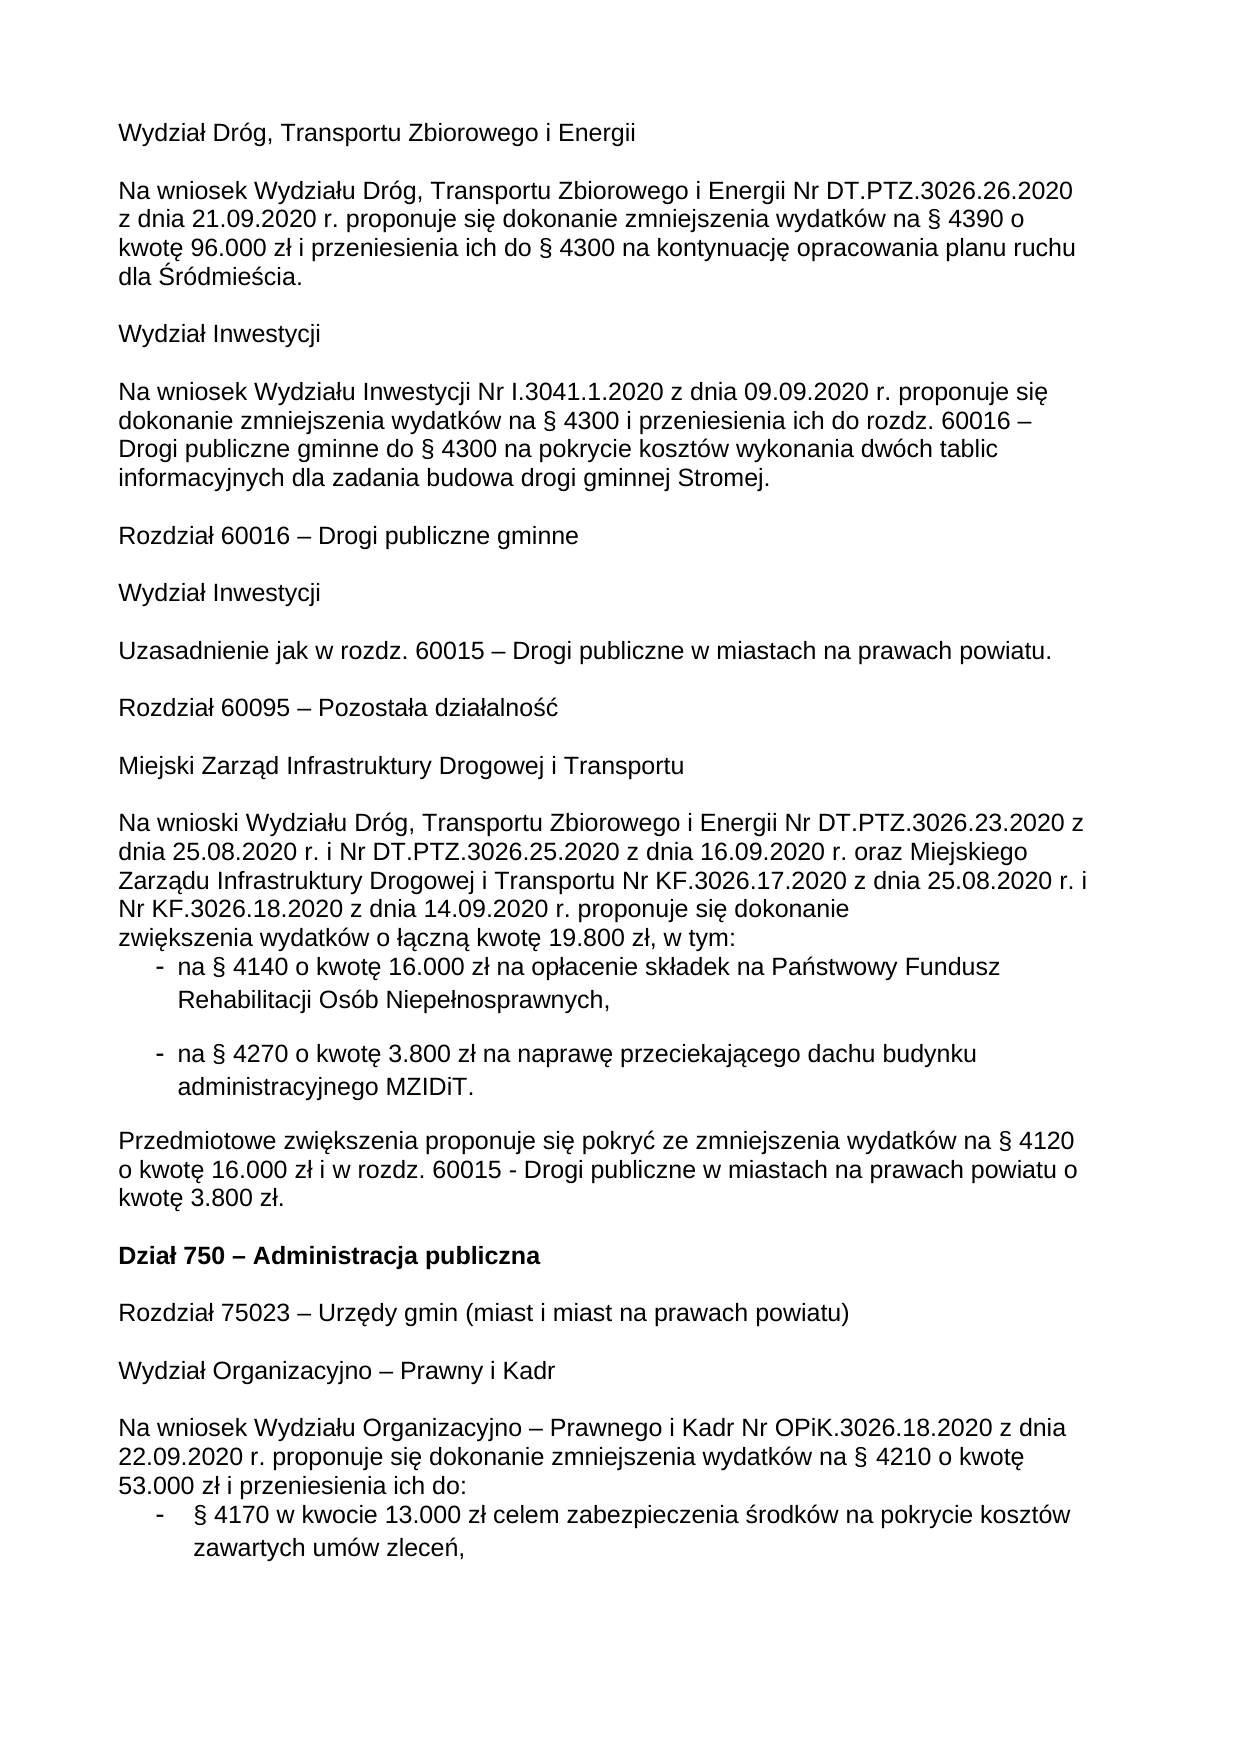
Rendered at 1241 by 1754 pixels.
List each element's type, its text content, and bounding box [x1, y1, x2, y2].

subtitle Dział 750 – Administracja publiczna [118, 1241, 1033, 1269]
list na § 4270 o kwotę 3.800 zł na naprawę przeciekającego dachu budynku administracyjnego MZIDiT. [156, 1039, 1092, 1101]
text Uzasadnienie jak w rozdz. 60015 – Drogi publiczne w miastach na prawach powiatu. [118, 636, 1092, 664]
text Na wniosek Wydziału Dróg, Transportu Zbiorowego i Energii Nr DT.PTZ.3026.26.2020 z dnia 21.09.2020 r. proponuje się dokonanie zmniejszenia wydatków na § 4390 o kwotę 96.000 zł i przeniesienia ich do § 4300 na kontynuację opracowania planu ruchu dla Śródmieścia. [118, 176, 1092, 291]
subtitle Rozdział 75023 – Urzędy gmin (miast i miast na prawach powiatu) [118, 1298, 1033, 1327]
text Przedmiotowe zwiększenia proponuje się pokryć ze zmniejszenia wydatków na § 4120 o kwotę 16.000 zł i w rozdz. 60015 - Drogi publiczne w miastach na prawach powiatu o kwotę 3.800 zł. [118, 1126, 1092, 1212]
text Wydział Dróg, Transportu Zbiorowego i Energii [118, 118, 1092, 147]
subtitle Rozdział 60016 – Drogi publiczne gminne [118, 521, 1033, 549]
text Miejski Zarząd Infrastruktury Drogowej i Transportu [118, 751, 1092, 779]
text Na wniosek Wydziału Organizacyjno – Prawnego i Kadr Nr OPiK.3026.18.2020 z dnia 22.09.2020 r. proponuje się dokonanie zmniejszenia wydatków na § 4210 o kwotę 53.000 zł i przeniesienia ich do: [118, 1413, 1092, 1499]
text Na wnioski Wydziału Dróg, Transportu Zbiorowego i Energii Nr DT.PTZ.3026.23.2020 z dnia 25.08.2020 r. i Nr DT.PTZ.3026.25.2020 z dnia 16.09.2020 r. oraz Miejskiego Zarządu Infrastruktury Drogowej i Transportu Nr KF.3026.17.2020 z dnia 25.08.2020 r. i Nr KF.3026.18.2020 z dnia 14.09.2020 r. proponuje się dokonanie [118, 808, 1092, 923]
text Wydział Organizacyjno – Prawny i Kadr [118, 1356, 1092, 1384]
text zwiększenia wydatków o łączną kwotę 19.800 zł, w tym: [118, 923, 1092, 952]
list § 4170 w kwocie 13.000 zł celem zabezpieczenia środków na pokrycie kosztów zawartych umów zleceń, [156, 1499, 1092, 1561]
text Wydział Inwestycji [118, 578, 1092, 607]
list na § 4140 o kwotę 16.000 zł na opłacenie składek na Państwowy Fundusz Rehabilitacji Osób Niepełnosprawnych, [156, 952, 1092, 1014]
text Wydział Inwestycji [118, 319, 1092, 348]
text Na wniosek Wydziału Inwestycji Nr I.3041.1.2020 z dnia 09.09.2020 r. proponuje się dokonanie zmniejszenia wydatków na § 4300 i przeniesienia ich do rozdz. 60016 – Drogi publiczne gminne do § 4300 na pokrycie kosztów wykonania dwóch tablic informacyjnych dla zadania budowa drogi gminnej Stromej. [118, 377, 1092, 492]
subtitle Rozdział 60095 – Pozostała działalność [118, 693, 1033, 722]
